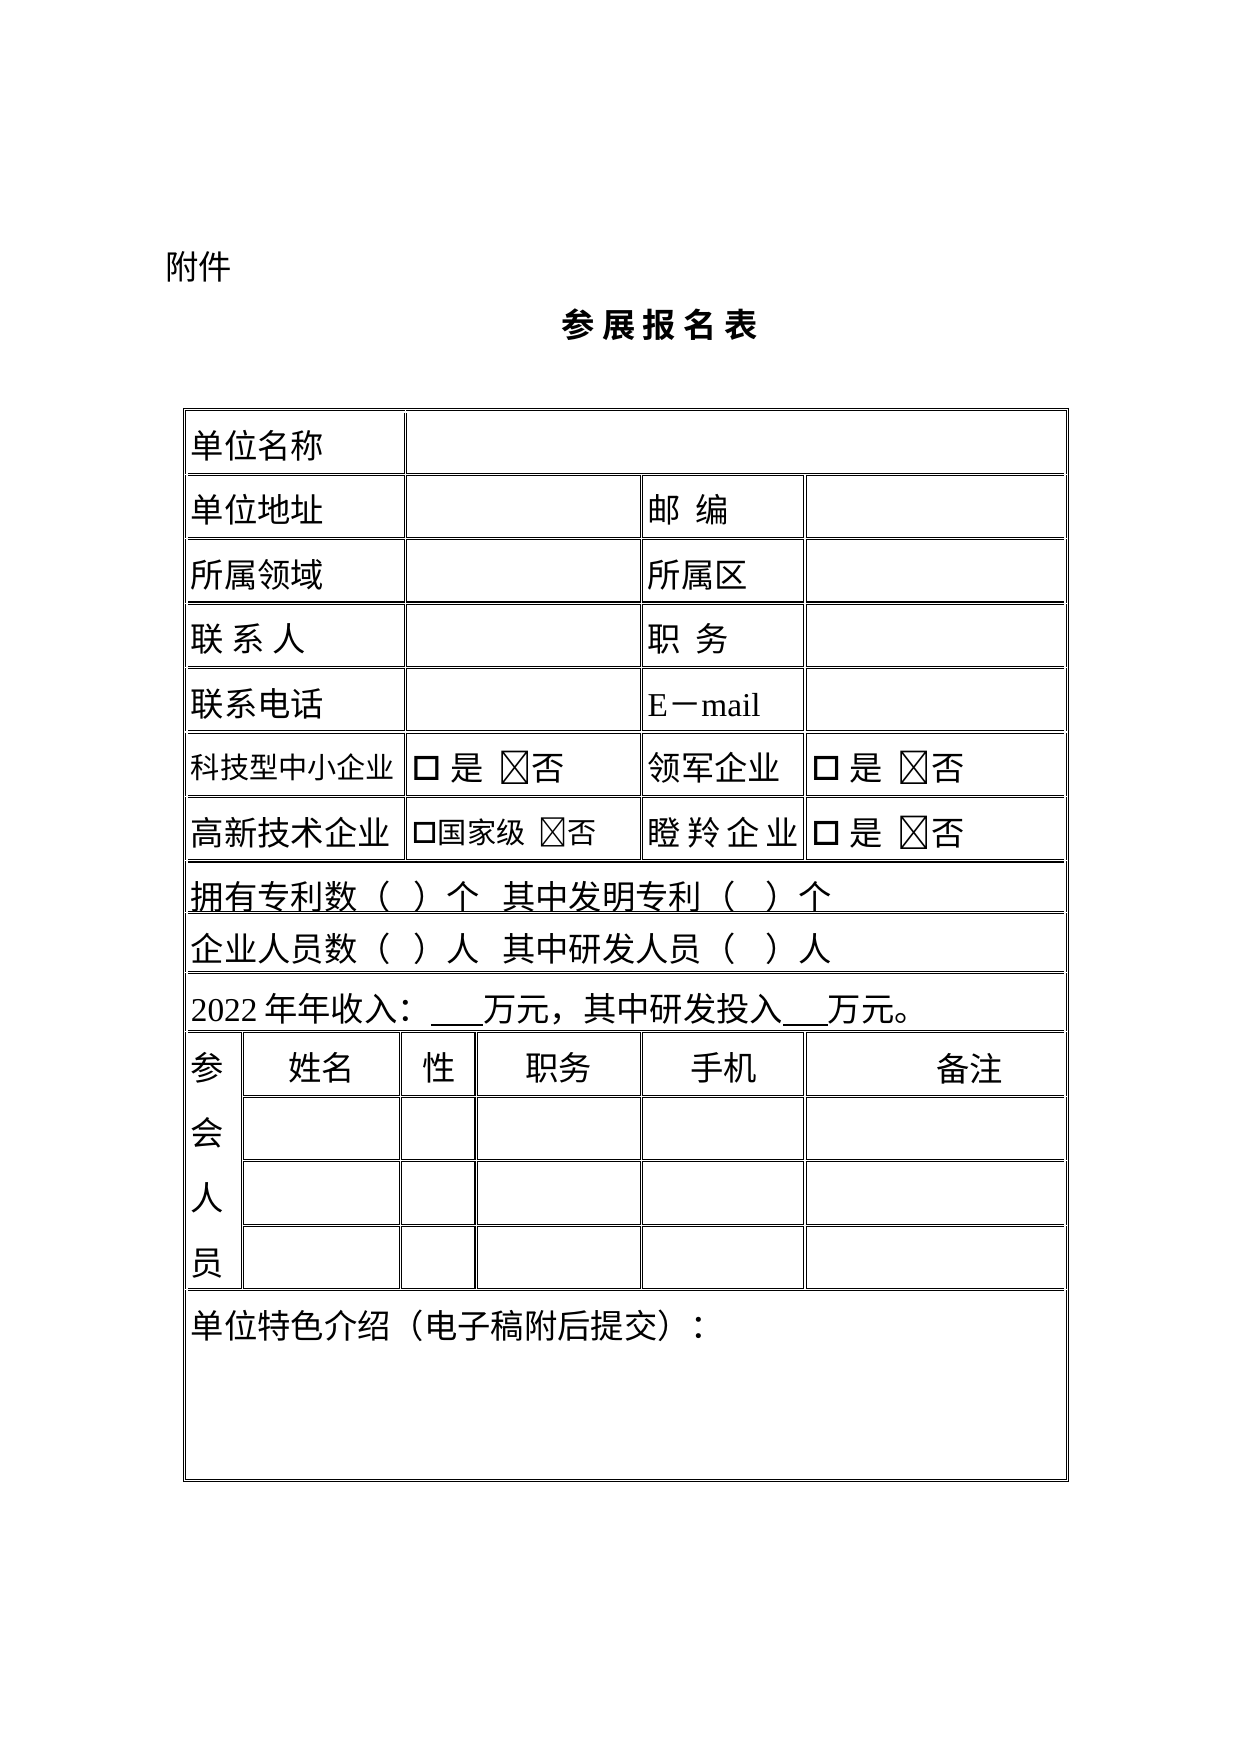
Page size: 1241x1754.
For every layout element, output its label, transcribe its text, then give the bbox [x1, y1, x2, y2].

table_cell 高新技术企业 [186, 795, 404, 859]
table_cell [807, 473, 1066, 537]
table_cell 企业人员数（ ）人 其中研发人员（ ）人 [185, 911, 1067, 971]
table_cell [807, 537, 1066, 601]
table_cell 职务 [478, 1033, 640, 1095]
table_cell [402, 1227, 474, 1288]
text 参 展 报 名 表 [165, 291, 1087, 349]
table_cell 是 否 [807, 795, 1066, 859]
table_cell 2022年年收入： 万元，其中研发投入 万元。 [185, 971, 1067, 1030]
table_cell [807, 1095, 1066, 1159]
table_cell [402, 1098, 474, 1159]
table_cell 性别 [402, 1033, 474, 1095]
table_cell 联系电话 [186, 666, 404, 730]
table_cell [407, 669, 640, 730]
table_cell [402, 1162, 474, 1224]
table_cell 职 务 [643, 605, 803, 666]
table_cell [244, 1227, 399, 1288]
text 附件 [165, 233, 1087, 291]
table_cell 邮 编 [643, 476, 803, 537]
table_cell 参会人员 [185, 1030, 242, 1288]
table_cell [805, 1159, 1067, 1224]
table_header 单位名称 [186, 411, 405, 472]
table_cell 备注 [805, 1030, 1067, 1095]
table_cell 瞪羚企业目 [643, 798, 803, 859]
table_header [405, 411, 1066, 472]
table_cell [478, 1098, 640, 1159]
table_cell [643, 1098, 803, 1159]
table_cell [807, 666, 1066, 730]
table_cell [807, 601, 1066, 666]
table_cell 所属区 [643, 540, 803, 601]
table_cell [407, 540, 640, 601]
table_cell 科技型中小企业 [185, 730, 405, 795]
table_cell 国家级 否 [407, 798, 640, 859]
table_cell [407, 476, 640, 537]
table_cell [478, 1227, 640, 1288]
table_cell 姓名 [244, 1033, 399, 1095]
table_cell 单位特色介绍（电子稿附后提交）： [185, 1288, 1067, 1479]
table_cell 是 否 [805, 730, 1067, 795]
table_cell 单位地址 [186, 473, 404, 537]
table_cell 领军企业 [643, 734, 803, 795]
table_cell [478, 1162, 640, 1224]
table_cell [643, 1227, 803, 1288]
table_cell [807, 1224, 1066, 1288]
table_cell [643, 1162, 803, 1224]
table_cell E－mail [643, 669, 803, 730]
table_cell 手机 [643, 1033, 803, 1095]
table_cell 是 否 [407, 734, 640, 795]
table_cell [407, 605, 640, 666]
table_cell [244, 1162, 399, 1224]
table_cell 联 系 人 [186, 601, 404, 666]
table_cell 拥有专利数（ ）个 其中发明专利（ ）个 [185, 859, 1067, 911]
table_cell [244, 1098, 399, 1159]
table_cell 所属领域 [186, 537, 404, 601]
